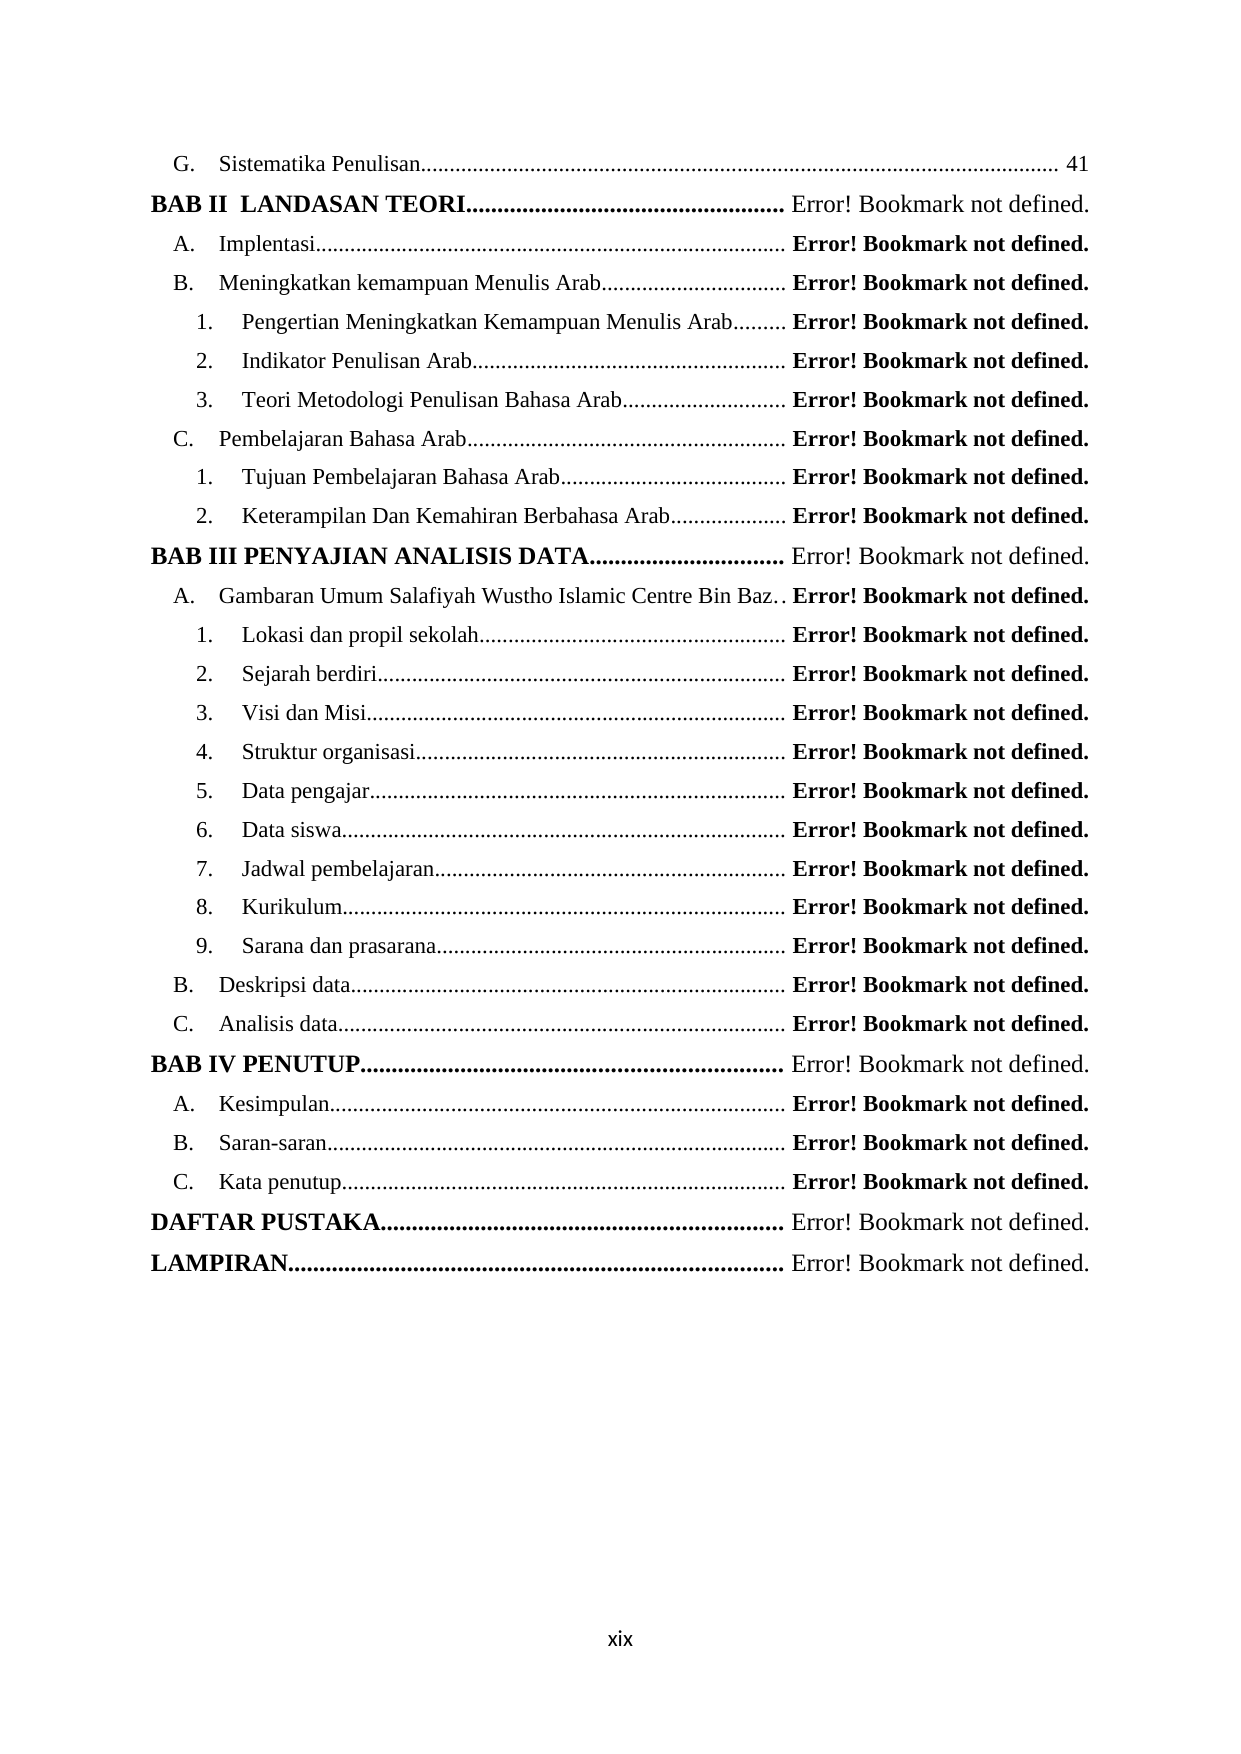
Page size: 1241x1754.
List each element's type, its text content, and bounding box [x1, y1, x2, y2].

text A. Implentasi Error! Bookmark not defined. [173, 230, 1090, 257]
text DAFTAR PUSTAKA Error! Bookmark not defined. [150, 1207, 1090, 1236]
text B. Saran-saran Error! Bookmark not defined. [173, 1129, 1090, 1156]
text 4. Struktur organisasi Error! Bookmark not defined. [196, 738, 1090, 764]
text B. Deskripsi data Error! Bookmark not defined. [173, 971, 1090, 997]
text G. Sistematika Penulisan 41 [173, 150, 1090, 176]
text 2. Indikator Penulisan Arab Error! Bookmark not defined. [196, 347, 1090, 373]
text B. Meningkatkan kemampuan Menulis Arab Error! Bookmark not defined. [173, 269, 1090, 296]
text 1. Pengertian Meningkatkan Kemampuan Menulis Arab Error! Bookmark not defined. [196, 308, 1090, 334]
text C. Kata penutup Error! Bookmark not defined. [173, 1168, 1090, 1194]
text 7. Jadwal pembelajaran Error! Bookmark not defined. [196, 854, 1090, 881]
text 1. Tujuan Pembelajaran Bahasa Arab Error! Bookmark not defined. [196, 463, 1090, 490]
text 2. Keterampilan Dan Kemahiran Berbahasa Arab Error! Bookmark not defined. [196, 502, 1090, 529]
text 1. Lokasi dan propil sekolah Error! Bookmark not defined. [196, 621, 1090, 648]
text A. Gambaran Umum Salafiyah Wustho Islamic Centre Bin Baz Error! Bookmark not defined. [173, 583, 1090, 609]
text BAB III PENYAJIAN ANALISIS DATA Error! Bookmark not defined. [150, 541, 1090, 570]
text C. Analisis data Error! Bookmark not defined. [173, 1010, 1090, 1036]
text 9. Sarana dan prasarana Error! Bookmark not defined. [196, 932, 1090, 959]
text BAB IV PENUTUP Error! Bookmark not defined. [150, 1049, 1090, 1078]
text 5. Data pengajar Error! Bookmark not defined. [196, 777, 1090, 803]
text 6. Data siswa Error! Bookmark not defined. [196, 816, 1090, 842]
text 2. Sejarah berdiri Error! Bookmark not defined. [196, 660, 1090, 687]
text 8. Kurikulum Error! Bookmark not defined. [196, 893, 1090, 920]
text LAMPIRAN Error! Bookmark not defined. [150, 1248, 1090, 1277]
text A. Kesimpulan Error! Bookmark not defined. [173, 1090, 1090, 1117]
text 3. Visi dan Misi Error! Bookmark not defined. [196, 699, 1090, 726]
text C. Pembelajaran Bahasa Arab Error! Bookmark not defined. [173, 424, 1090, 451]
text BAB II LANDASAN TEORI Error! Bookmark not defined. [150, 189, 1090, 218]
text 3. Teori Metodologi Penulisan Bahasa Arab Error! Bookmark not defined. [196, 386, 1090, 412]
